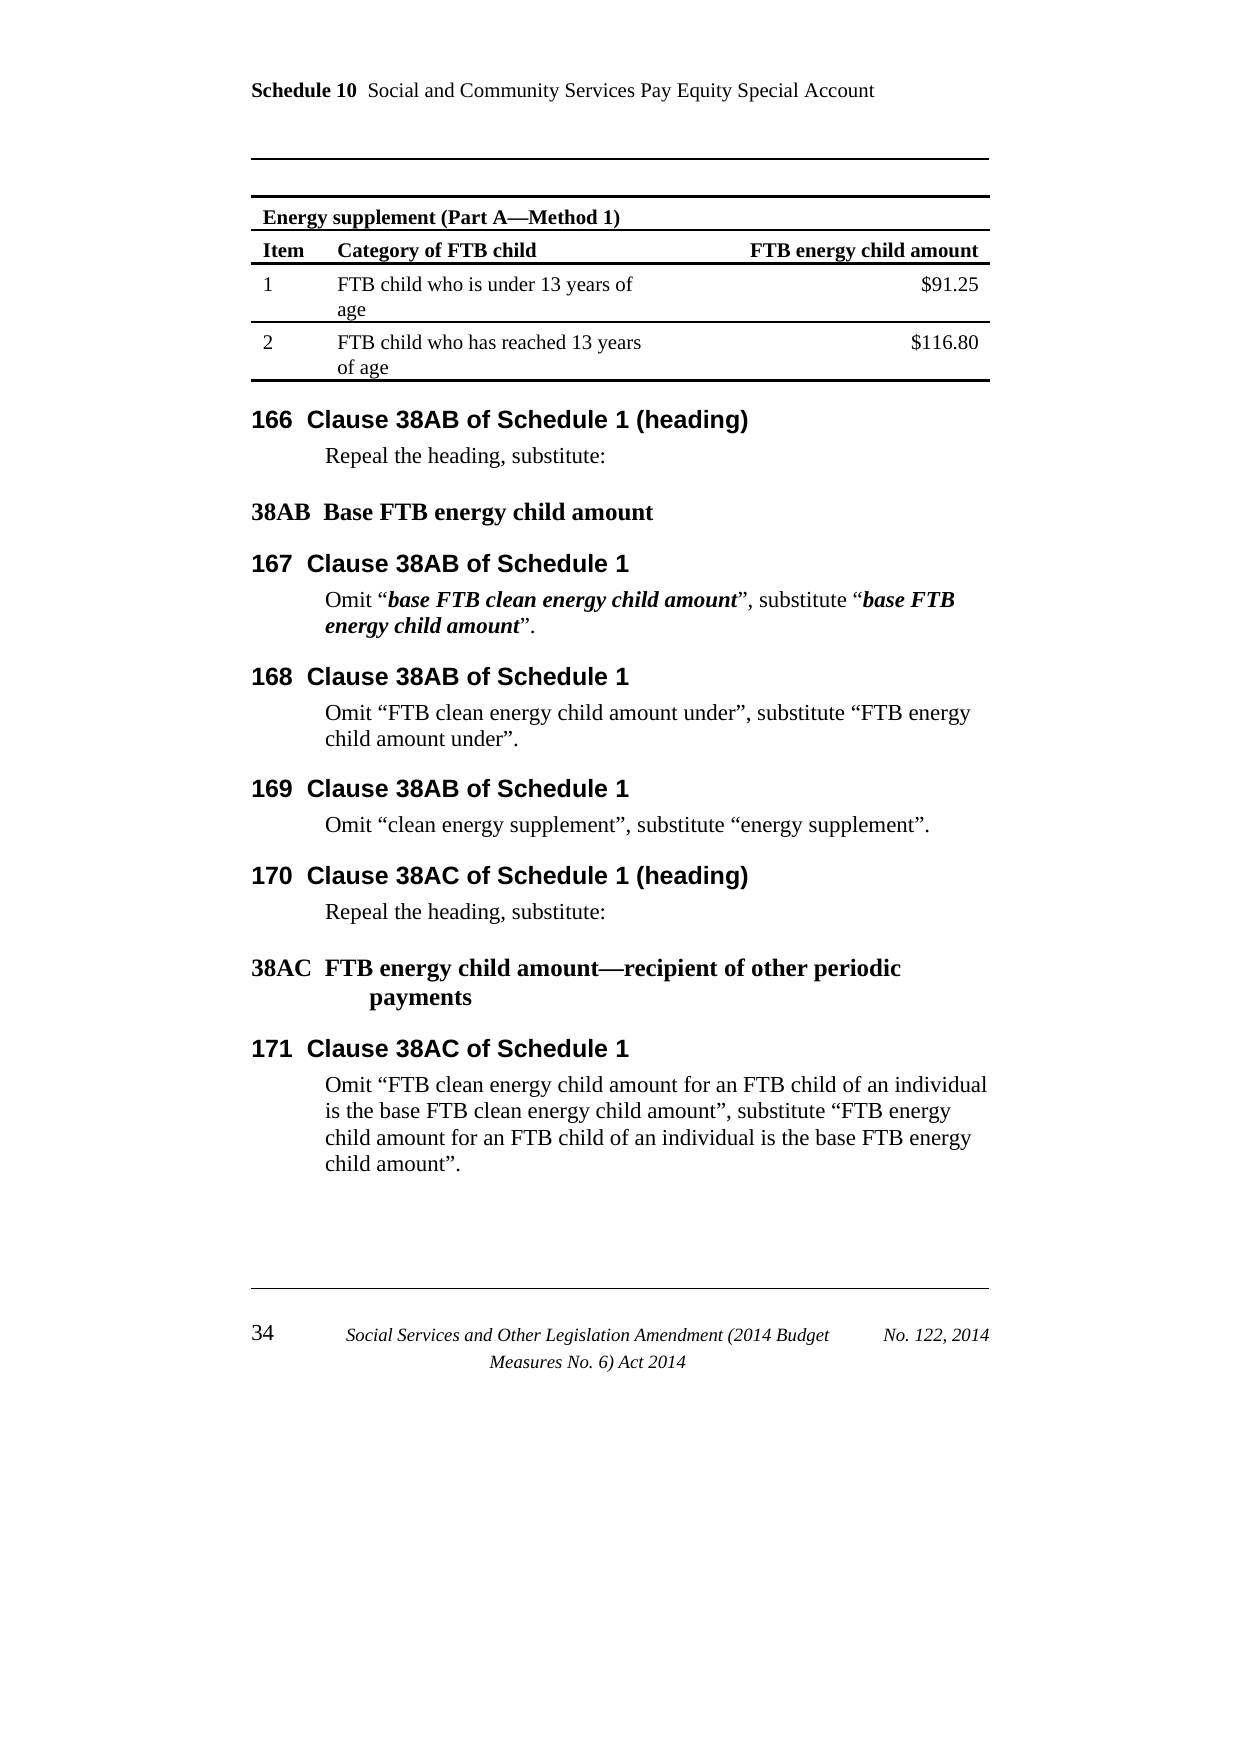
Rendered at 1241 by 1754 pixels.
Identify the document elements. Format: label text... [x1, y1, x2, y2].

table_cell Item [251, 231, 326, 262]
table_header Energy supplement (Part A—Method 1) [251, 198, 989, 229]
text Repeal the heading, substitute: [325, 898, 989, 924]
table_cell 2 [251, 323, 326, 379]
text 171 Clause 38AC of Schedule 1 [251, 1034, 989, 1063]
table_cell $116.80 [658, 323, 989, 379]
text Omit “clean energy supplement”, substitute “energy supplement”. [325, 812, 989, 838]
text 38AB Base FTB energy child amount [251, 497, 989, 526]
table_cell FTB energy child amount [658, 231, 989, 262]
text 169 Clause 38AB of Schedule 1 [251, 774, 989, 803]
text 38AC FTB energy child amount—recipient of other periodic payments [251, 953, 989, 1011]
text 170 Clause 38AC of Schedule 1 (heading) [251, 861, 989, 889]
text Repeal the heading, substitute: [325, 442, 989, 468]
text 166 Clause 38AB of Schedule 1 (heading) [251, 405, 989, 433]
text Omit “FTB clean energy child amount for an FTB child of an individual is the base FTB clean energy child amount”, substitute “FTB energy child amount for an FTB child of an individual is the base FTB energy child amount”. [325, 1071, 989, 1176]
table_cell 1 [251, 265, 326, 321]
table_cell FTB child who has reached 13 years of age [326, 323, 658, 379]
text Omit “base FTB clean energy child amount”, substitute “base FTB energy child amount”. [325, 586, 989, 639]
text 168 Clause 38AB of Schedule 1 [251, 662, 989, 691]
table_cell Category of FTB child [326, 231, 658, 262]
text Omit “FTB clean energy child amount under”, substitute “FTB energy child amount under”. [325, 699, 989, 752]
text 167 Clause 38AB of Schedule 1 [251, 549, 989, 578]
table_cell $91.25 [658, 265, 989, 321]
table_cell FTB child who is under 13 years of age [326, 265, 658, 321]
